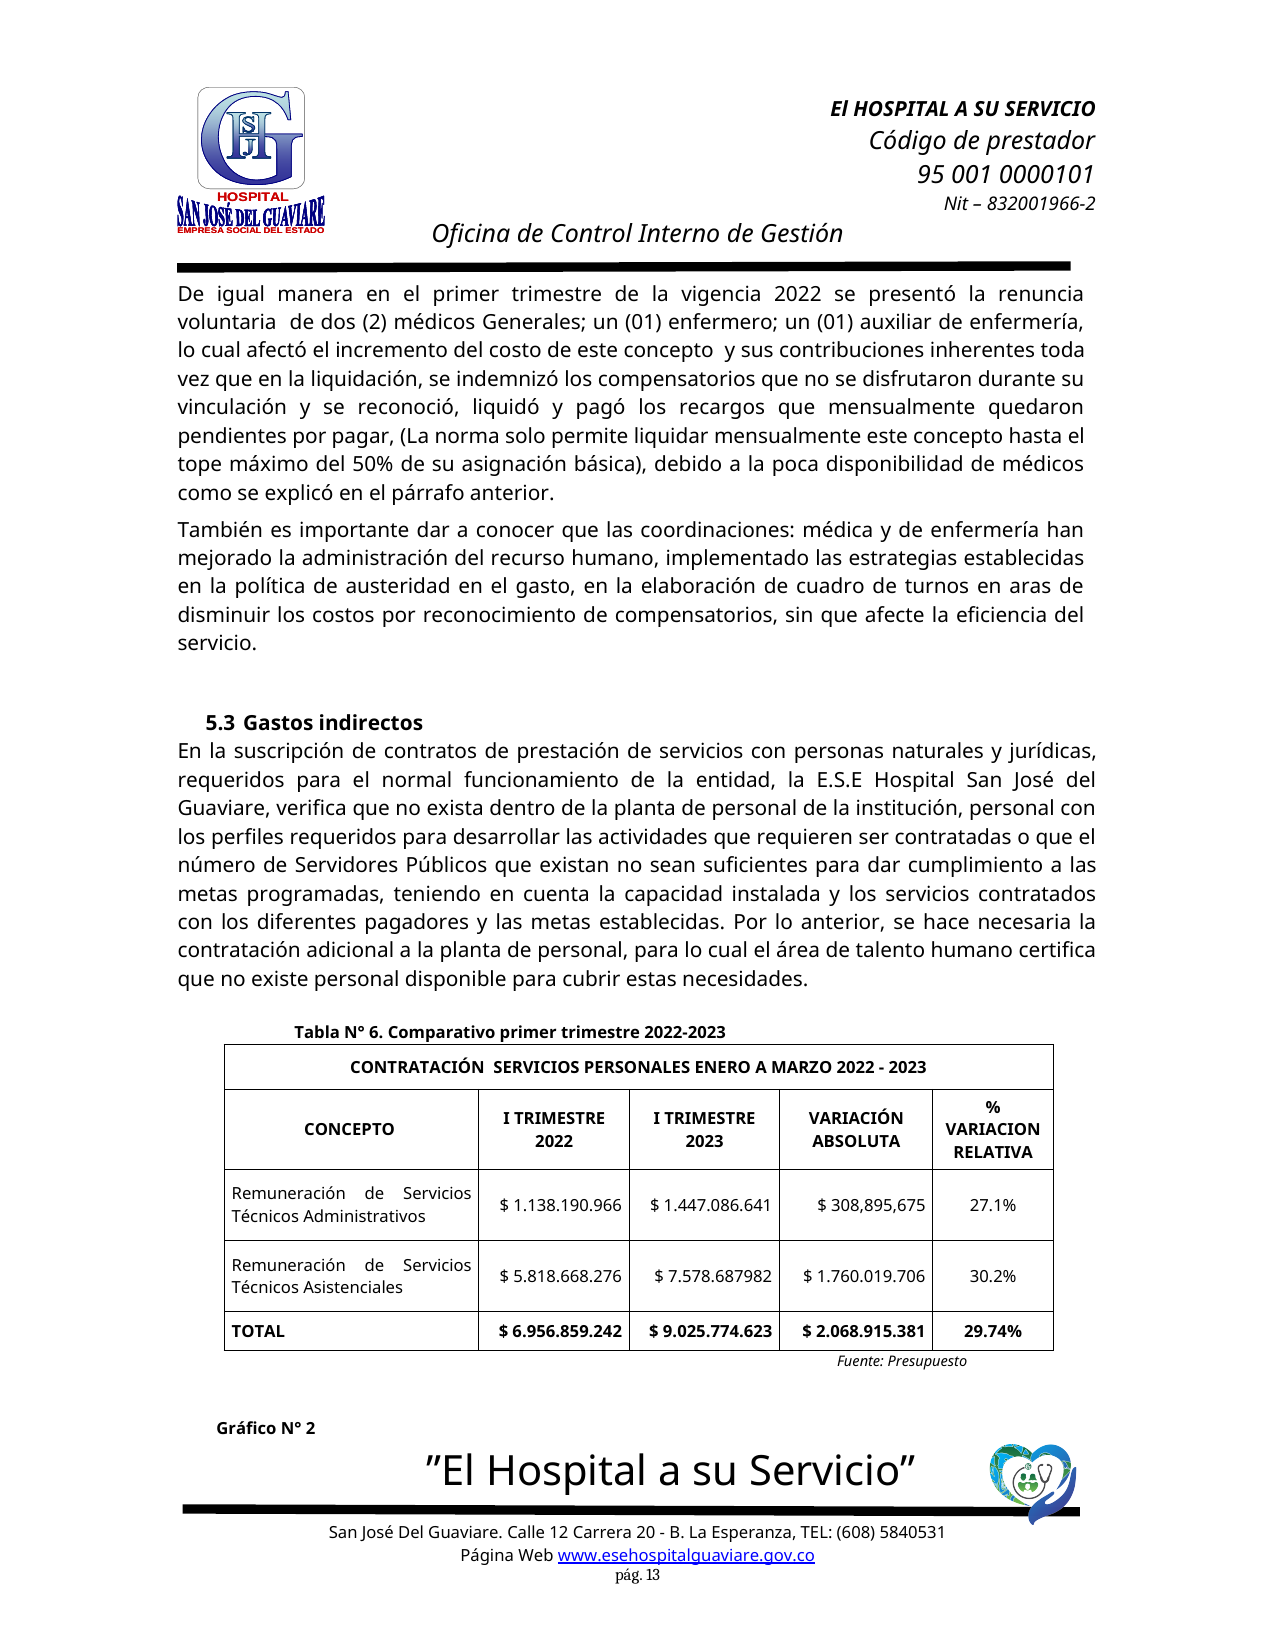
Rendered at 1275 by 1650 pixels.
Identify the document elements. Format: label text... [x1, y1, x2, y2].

table_cell $ 2.068.915.381 [780, 1312, 932, 1350]
table_cell I TRIMESTRE 2023 [630, 1090, 779, 1169]
table_cell $ 1.760.019.706 [780, 1241, 932, 1311]
table_cell $ 5.818.668.276 [479, 1241, 629, 1311]
list Gastos indirectos [205, 708, 1098, 737]
table_cell $ 1.447.086.641 [630, 1170, 779, 1240]
table_header CONTRATACIÓN SERVICIOS PERSONALES ENERO A MARZO 2022 - 2023 [225, 1045, 1053, 1089]
table_cell $ 6.956.859.242 [479, 1312, 629, 1350]
text Gráfico N° 2 [177, 1417, 1098, 1439]
text En la suscripción de contratos de prestación de servicios con personas naturales y jurídicas, requeridos para el normal funcionamiento de la entidad, la E.S.E Hospital San José del Guaviare, verifica que no exista dentro de la planta de personal de la institución, personal con los perfiles requeridos para desarrollar las actividades que requieren ser contratadas o que el número de Servidores Públicos que existan no sean suficientes para dar cumplimiento a las metas programadas, teniendo en cuenta la capacidad instalada y los servicios contratados con los diferentes pagadores y las metas establecidas. Por lo anterior, se hace necesaria la contratación adicional a la planta de personal, para lo cual el área de talento humano certifica que no existe personal disponible para cubrir estas necesidades. [177, 737, 1098, 992]
text Tabla N° 6. Comparativo primer trimestre 2022-2023 [177, 1021, 1098, 1044]
table_cell $ 308,895,675 [780, 1170, 932, 1240]
text También es importante dar a conocer que las coordinaciones: médica y de enfermería han mejorado la administración del recurso humano, implementado las estrategias establecidas en la política de austeridad en el gasto, en la elaboración de cuadro de turnos en aras de disminuir los costos por reconocimiento de compensatorios, sin que afecte la eficiencia del servicio. [177, 515, 1086, 657]
table_cell VARIACIÓN ABSOLUTA [780, 1090, 932, 1169]
table_cell I TRIMESTRE 2022 [479, 1090, 629, 1169]
table_cell CONCEPTO [225, 1090, 478, 1169]
table_cell $ 7.578.687982 [630, 1241, 779, 1311]
table_cell TOTAL [225, 1312, 478, 1350]
text Fuente: Presupuesto [177, 1351, 1098, 1371]
table_cell $ 9.025.774.623 [630, 1312, 779, 1350]
table_cell Remuneración de Servicios Técnicos Asistenciales [225, 1241, 478, 1311]
table_cell $ 1.138.190.966 [479, 1170, 629, 1240]
table_cell Remuneración de Servicios Técnicos Administrativos [225, 1170, 478, 1240]
table_cell 27.1% [933, 1170, 1053, 1240]
table_cell % VARIACION RELATIVA [933, 1090, 1053, 1169]
table_cell 30.2% [933, 1241, 1053, 1311]
text De igual manera en el primer trimestre de la vigencia 2022 se presentó la renuncia voluntaria de dos (2) médicos Generales; un (01) enfermero; un (01) auxiliar de enfermería, lo cual afectó el incremento del costo de este concepto y sus contribuciones inherentes toda vez que en la liquidación, se indemnizó los compensatorios que no se disfrutaron durante su vinculación y se reconoció, liquidó y pagó los recargos que mensualmente quedaron pendientes por pagar, (La norma solo permite liquidar mensualmente este concepto hasta el tope máximo del 50% de su asignación básica), debido a la poca disponibilidad de médicos como se explicó en el párrafo anterior. [177, 279, 1086, 506]
table_cell 29.74% [933, 1312, 1053, 1350]
picture [977, 1439, 1089, 1535]
